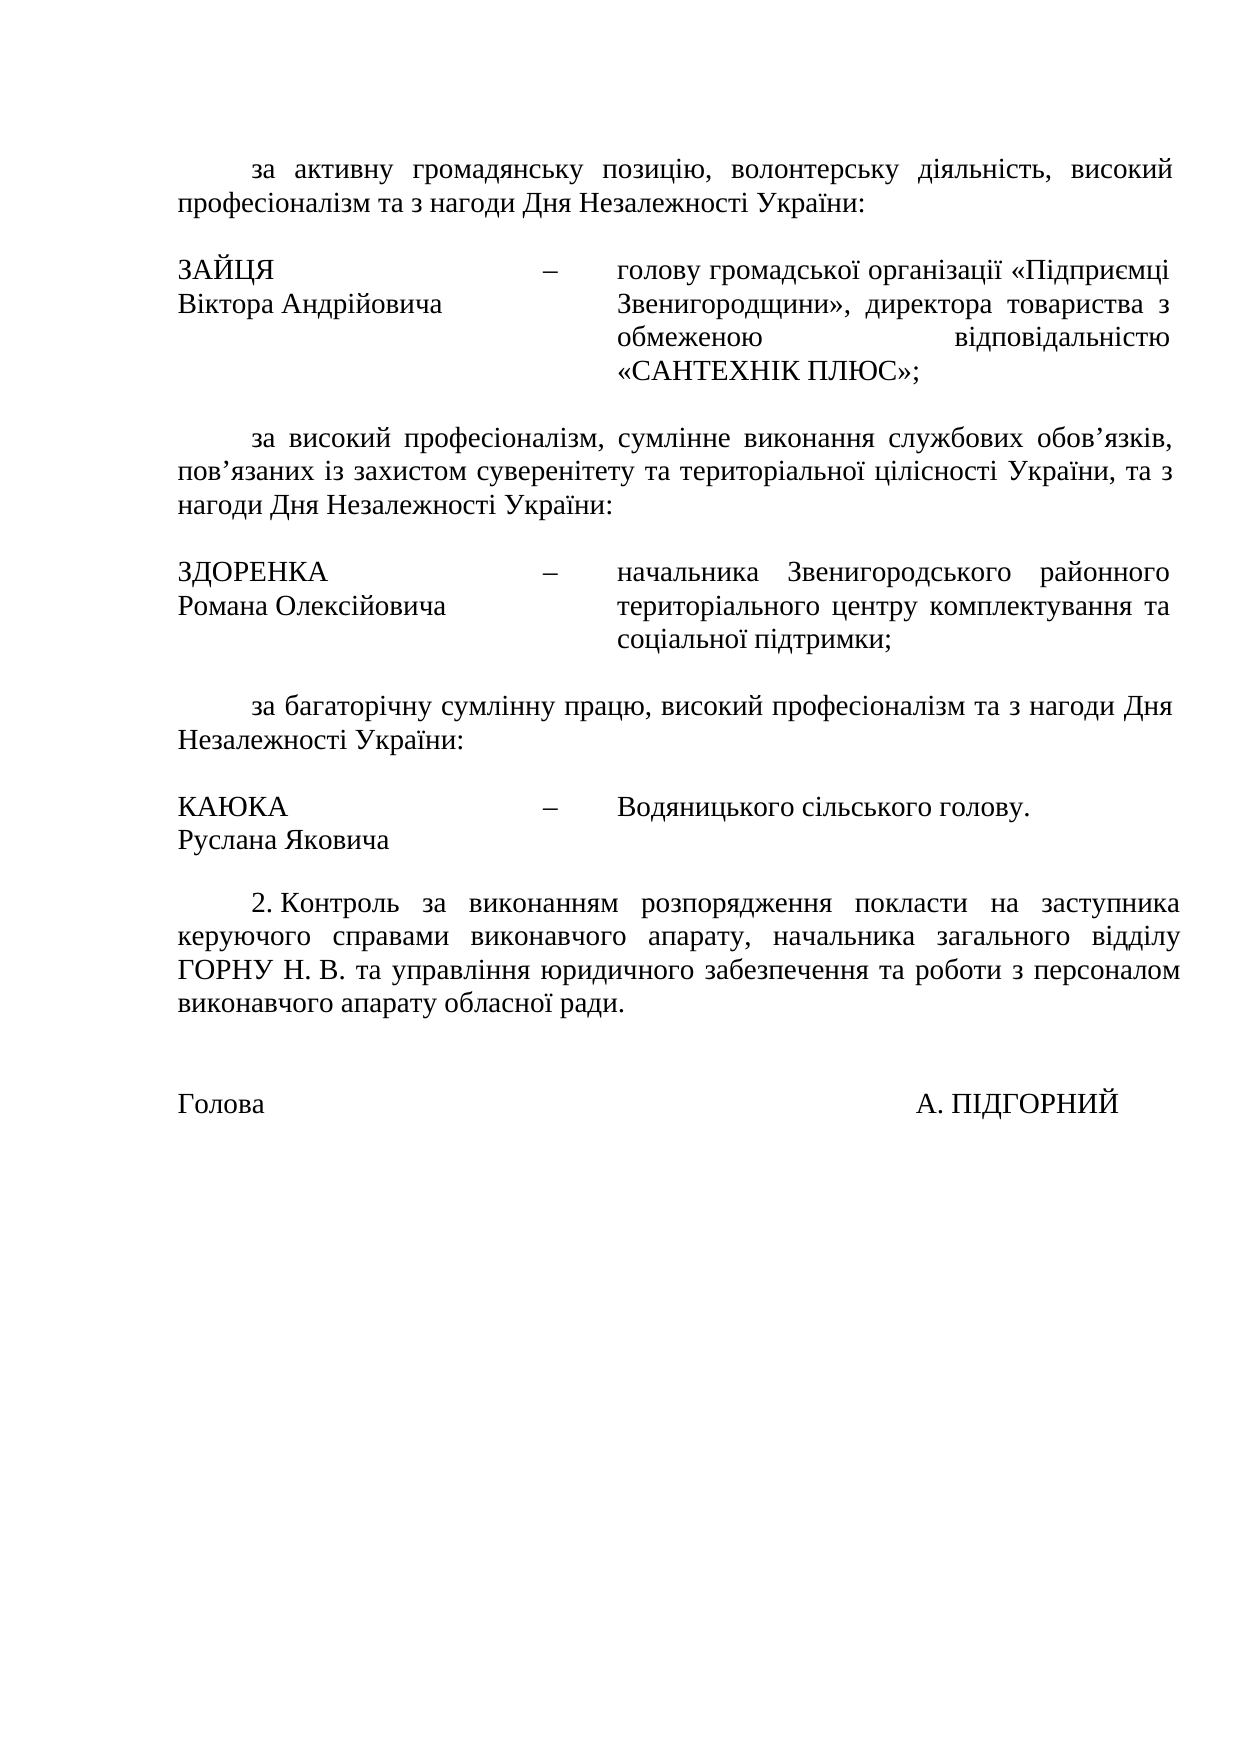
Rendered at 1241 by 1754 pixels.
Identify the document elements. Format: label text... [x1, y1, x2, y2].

text за багаторічну сумлінну працю, високий професіоналізм та з нагоди Дня Незалежності України: [177, 688, 1174, 755]
table_header – [532, 554, 606, 655]
table_header Водяницького сільського голову. [606, 789, 1181, 856]
text за активну громадянську позицію, волонтерську діяльність, високий професіоналізм та з нагоди Дня Незалежності України: [177, 152, 1174, 219]
text за високий професіоналізм, сумлінне виконання службових обов’язків, пов’язаних із захистом суверенітету та територіальної цілісності України, та з нагоди Дня Незалежності України: [177, 420, 1174, 521]
table_header КАЮКА Руслана Яковича [177, 789, 532, 856]
table_header начальника Звенигородського районного територіального центру комплектування та соціальної підтримки; [606, 554, 1181, 655]
table_header голову громадської організації «Підприємці Звенигородщини», директора товариства з обмеженою відповідальністю «САНТЕХНІК ПЛЮС»; [606, 252, 1181, 386]
text 2. Контроль за виконанням розпорядження покласти на заступника керуючого справами виконавчого апарату, начальника загального відділу ГОРНУ Н. В. та управління юридичного забезпечення та роботи з персоналом виконавчого апарату обласної ради. [177, 885, 1181, 1019]
table_header – [532, 789, 606, 856]
table_header ЗАЙЦЯ Віктора Андрійовича [177, 252, 532, 386]
text Голова А. ПІДГОРНИЙ [177, 1086, 1181, 1119]
table_header ЗДОРЕНКА Романа Олексійовича [177, 554, 532, 655]
table_header – [532, 252, 606, 386]
